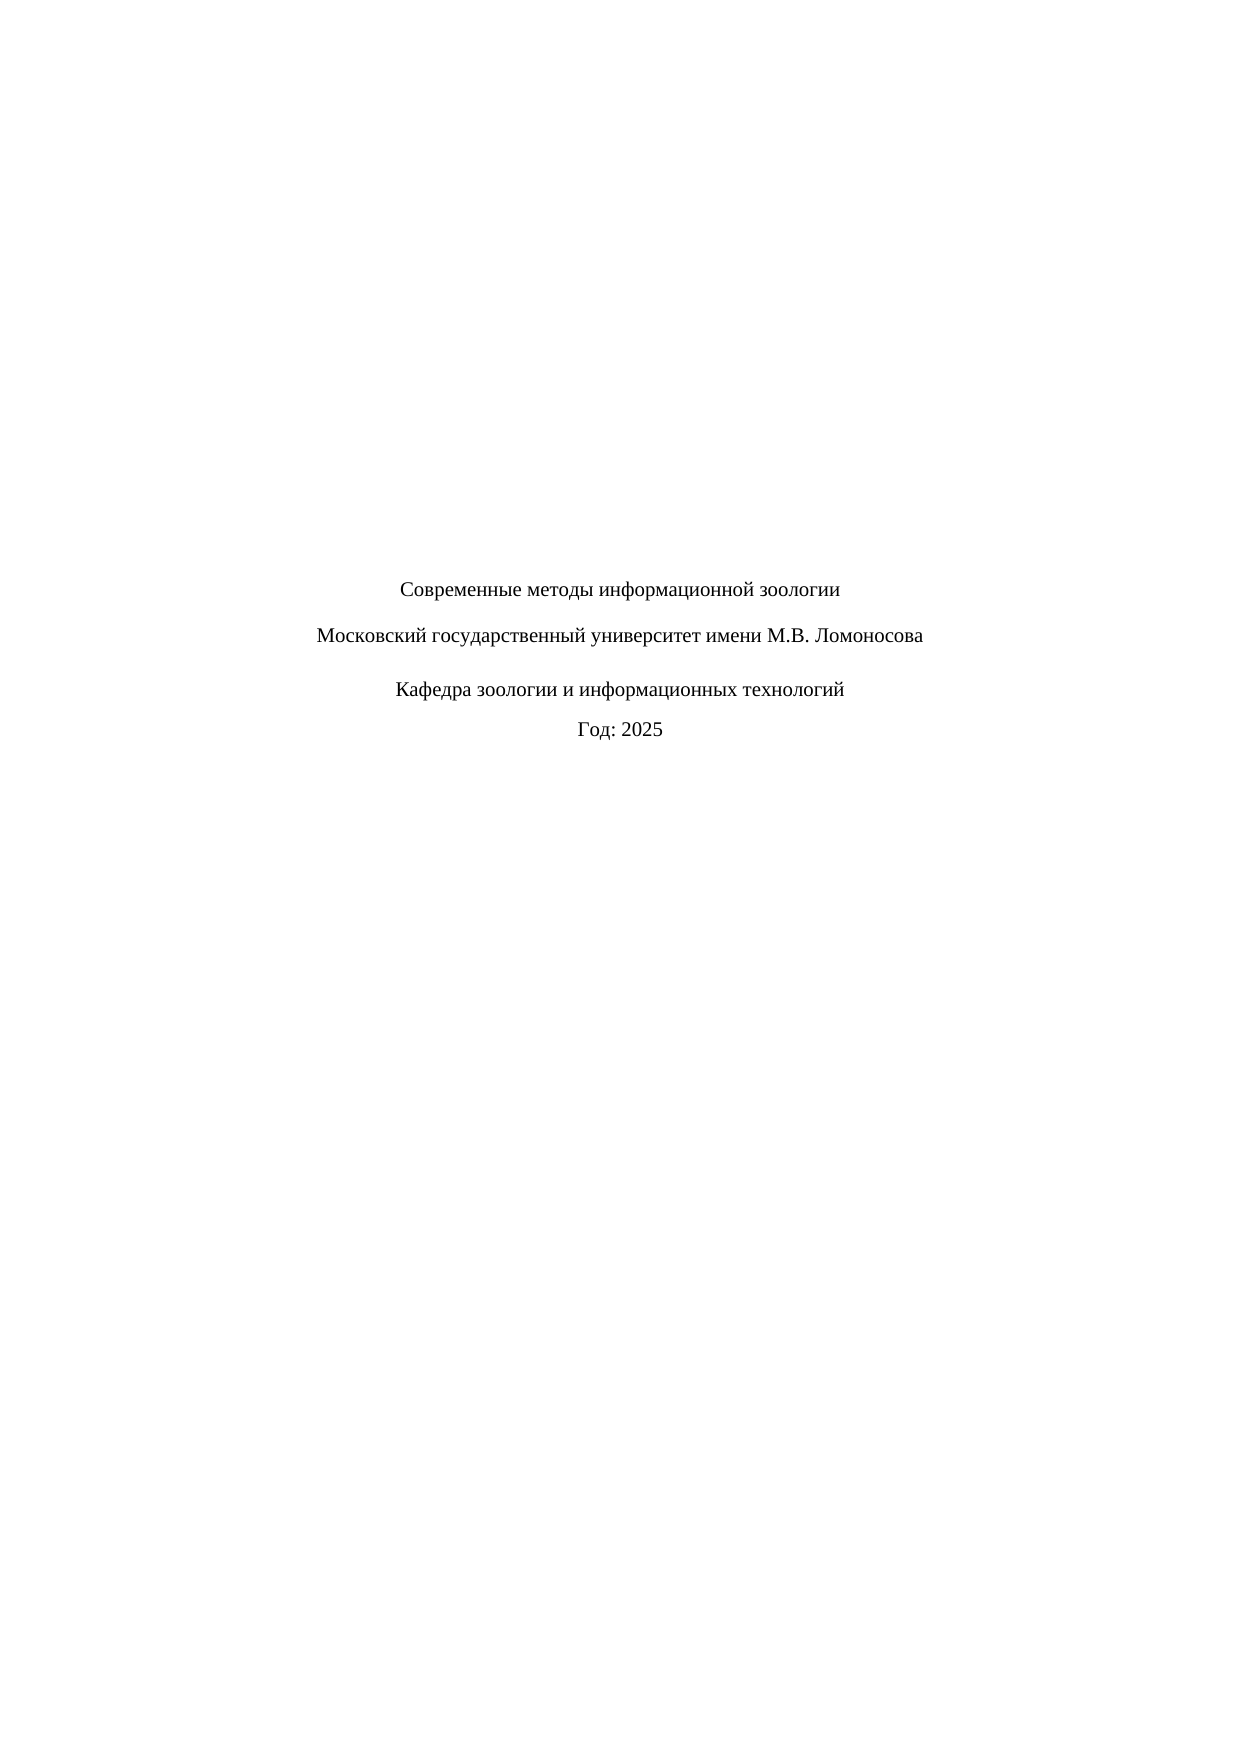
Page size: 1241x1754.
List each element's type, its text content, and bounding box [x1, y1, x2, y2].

text Год: 2025 [150, 706, 1090, 744]
text Современные методы информационной зоологии [150, 567, 1090, 604]
text Кафедра зоологии и информационных технологий [150, 667, 1090, 704]
text Московский государственный университет имени М.В. Ломоносова [150, 612, 1090, 650]
